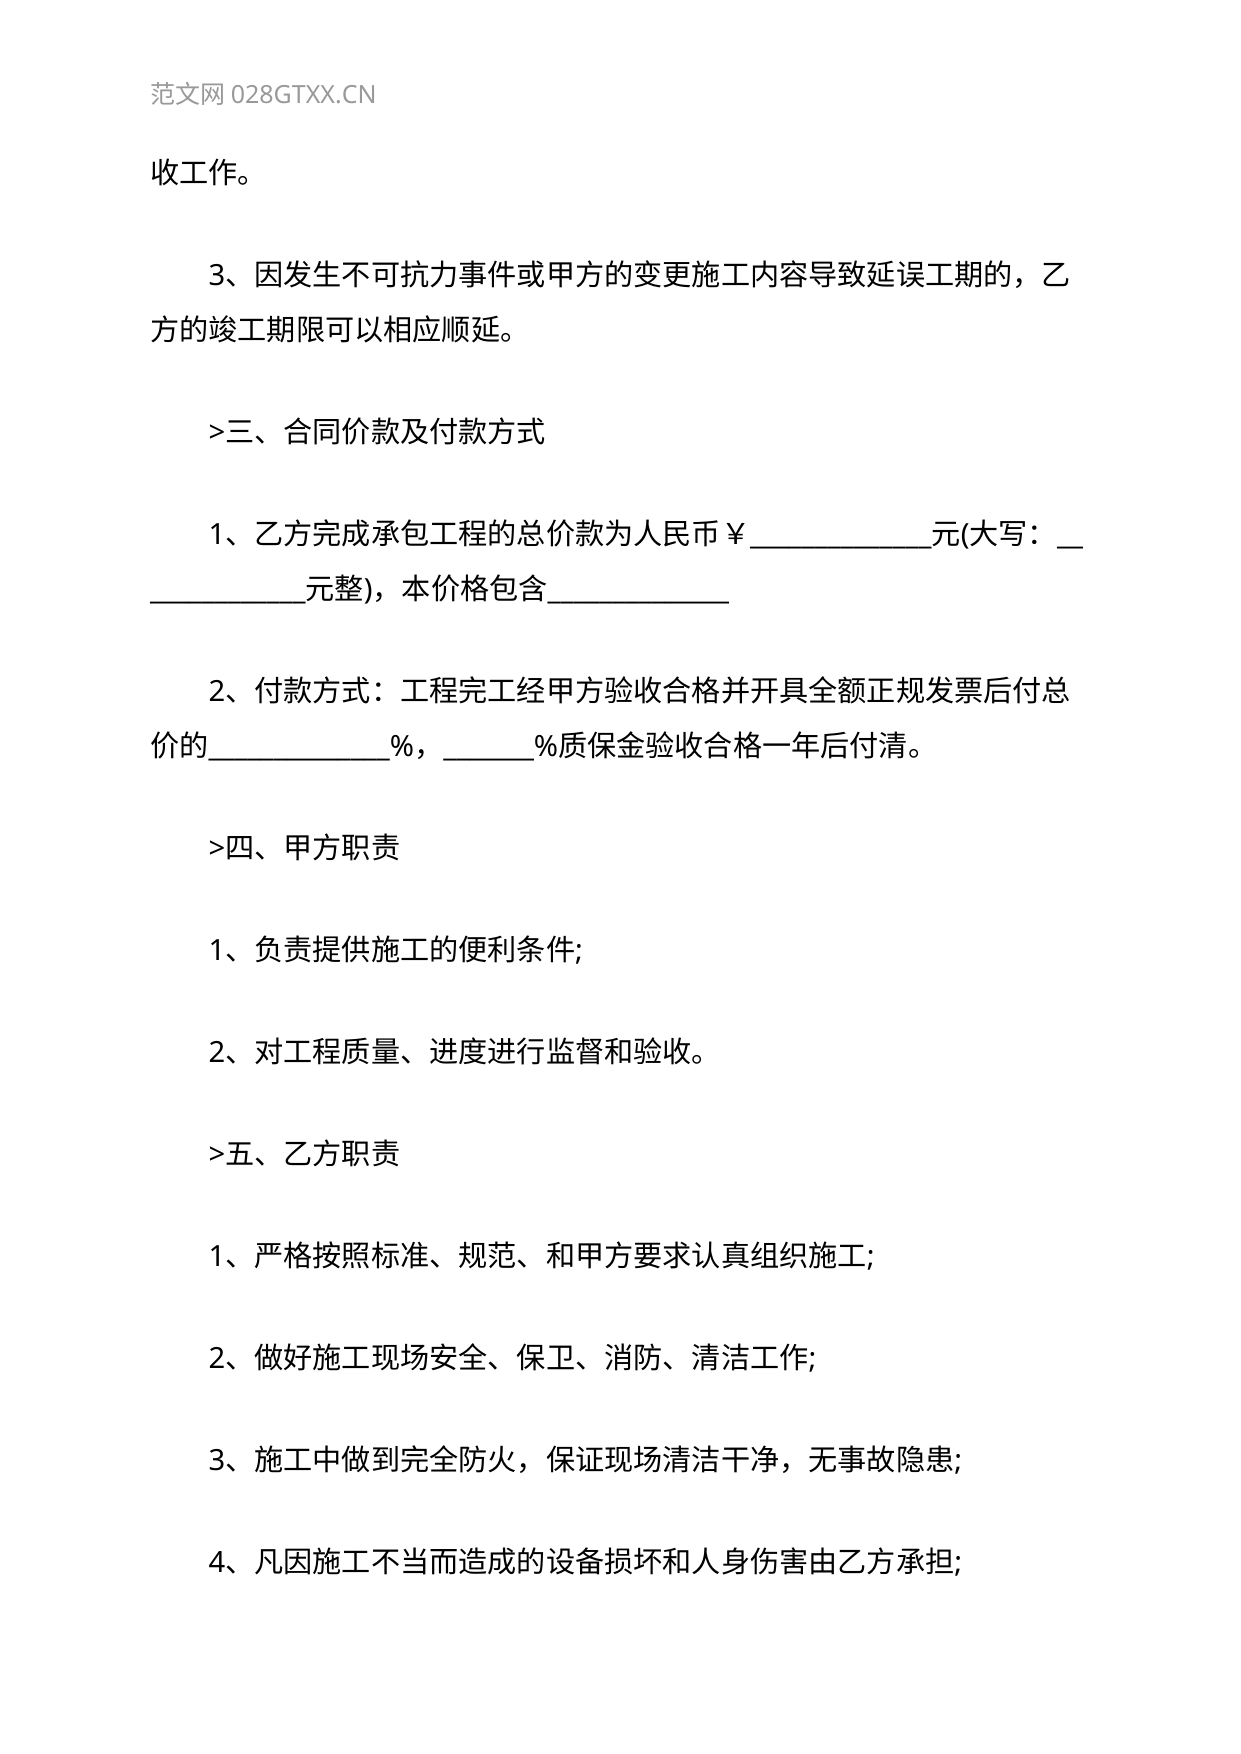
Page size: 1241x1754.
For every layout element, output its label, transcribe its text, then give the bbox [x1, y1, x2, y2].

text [150, 150, 1090, 192]
text >四、甲方职责 [150, 824, 1090, 867]
text 2、对工程质量、进度进行监督和验收。 [150, 1028, 1090, 1071]
text 2、付款方式：工程完工经甲方验收合格并开具全额正规发票后付总价的______________%，_______%质保金验收合格一年后付清。 [150, 667, 1090, 765]
text 1、乙方完成承包工程的总价款为人民币￥______________元(大写：______________元整)，本价格包含______________ [150, 511, 1090, 608]
text 1、严格按照标准、规范、和甲方要求认真组织施工; [150, 1232, 1090, 1275]
text 3、因发生不可抗力事件或甲方的变更施工内容导致延误工期的，乙方的竣工期限可以相应顺延。 [150, 252, 1090, 349]
text 4、凡因施工不当而造成的设备损坏和人身伤害由乙方承担; [150, 1538, 1090, 1581]
text >五、乙方职责 [150, 1130, 1090, 1173]
text 2、做好施工现场安全、保卫、消防、清洁工作; [150, 1334, 1090, 1377]
text 1、负责提供施工的便利条件; [150, 926, 1090, 969]
text >三、合同价款及付款方式 [150, 408, 1090, 451]
text 3、施工中做到完全防火，保证现场清洁干净，无事故隐患; [150, 1436, 1090, 1479]
